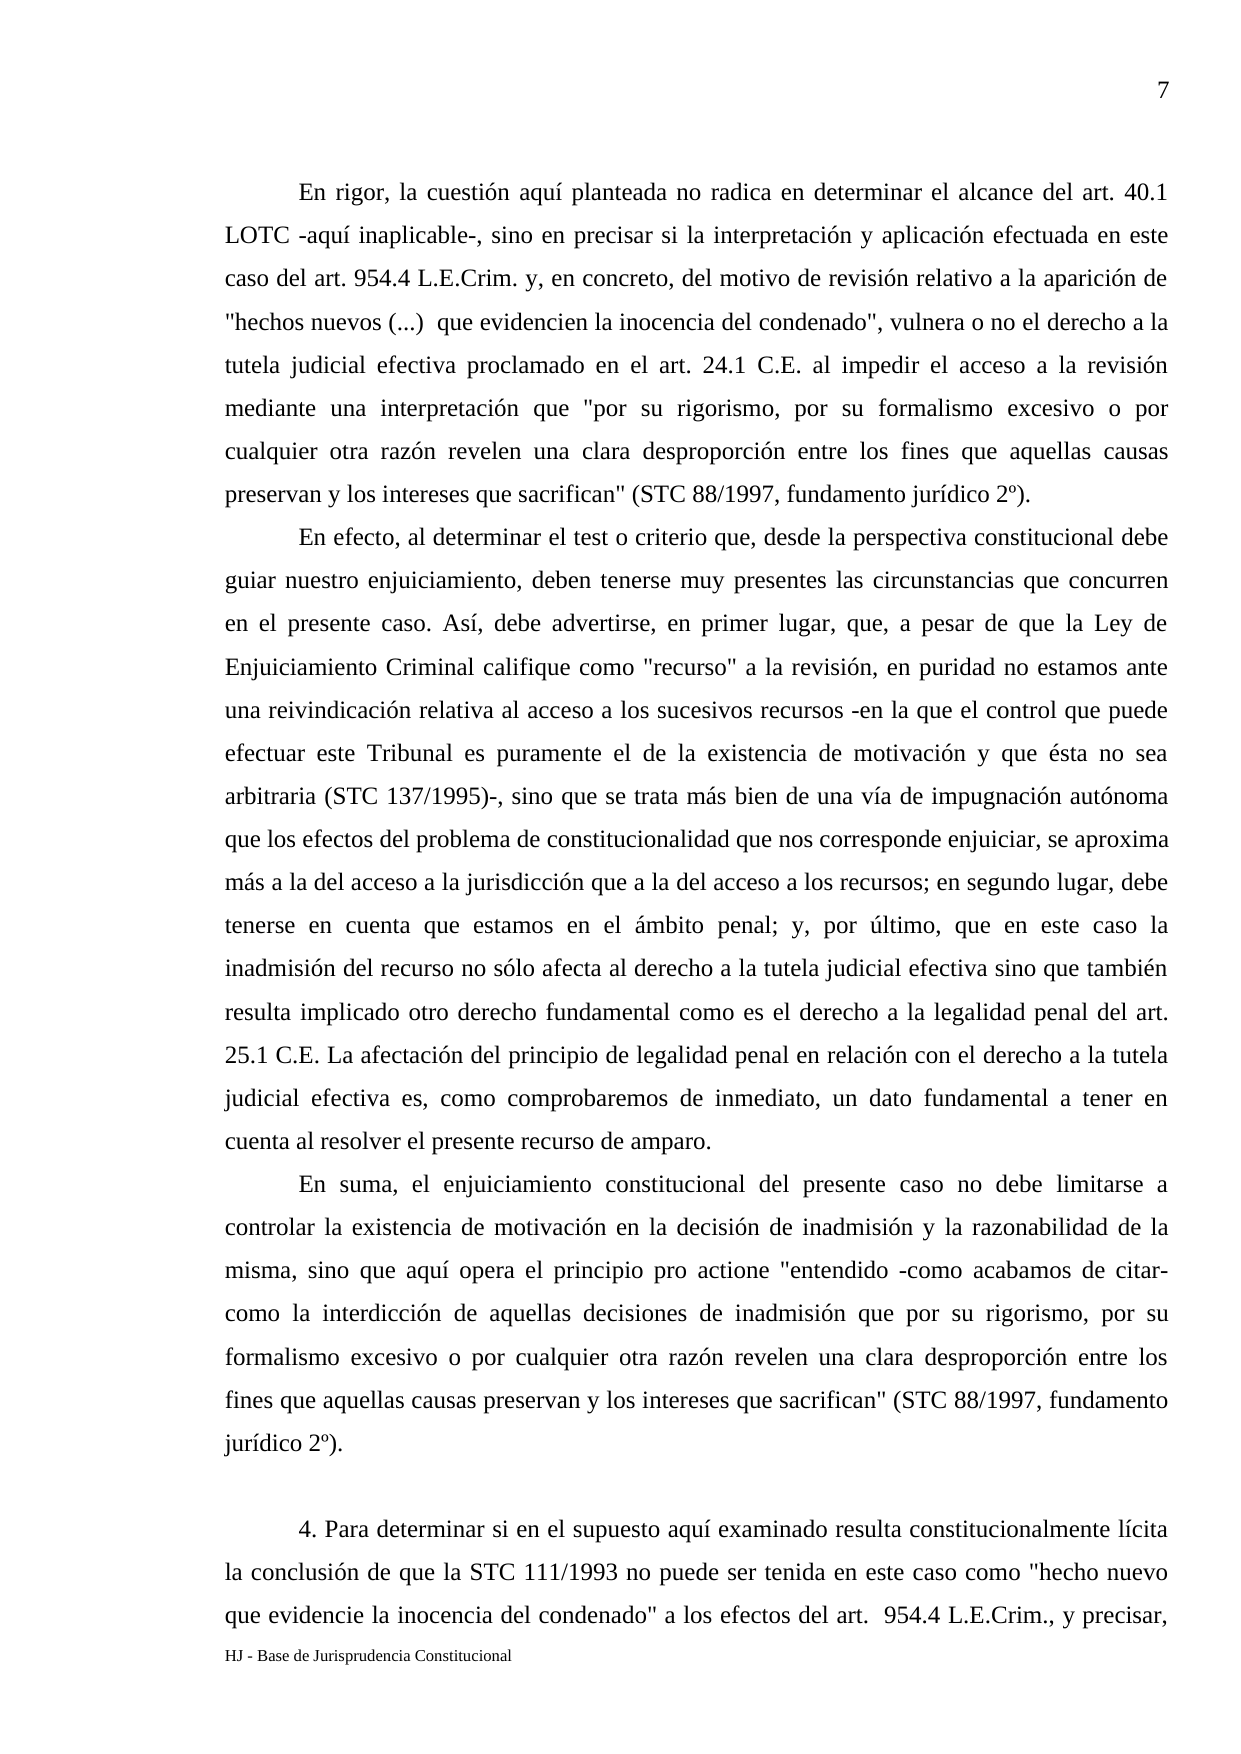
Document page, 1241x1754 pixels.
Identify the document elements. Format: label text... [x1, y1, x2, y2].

text En rigor, la cuestión aquí planteada no radica en determinar el alcance del art. 40.1 LOTC -aquí inaplicable-, sino en precisar si la interpretación y aplicación efectuada en este caso del art. 954.4 L.E.Crim. y, en concreto, del motivo de revisión relativo a la aparición de "hechos nuevos (...) que evidencien la inocencia del condenado", vulnera o no el derecho a la tutela judicial efectiva proclamado en el art. 24.1 C.E. al impedir el acceso a la revisión mediante una interpretación que "por su rigorismo, por su formalismo excesivo o por cualquier otra razón revelen una clara desproporción entre los fines que aquellas causas preservan y los intereses que sacrifican" (STC 88/1997, fundamento jurídico 2º). [224, 177, 1169, 508]
text En suma, el enjuiciamiento constitucional del presente caso no debe limitarse a controlar la existencia de motivación en la decisión de inadmisión y la razonabilidad de la misma, sino que aquí opera el principio pro actione "entendido -como acabamos de citar- como la interdicción de aquellas decisiones de inadmisión que por su rigorismo, por su formalismo excesivo o por cualquier otra razón revelen una clara desproporción entre los fines que aquellas causas preservan y los intereses que sacrifican" (STC 88/1997, fundamento jurídico 2º). [224, 1169, 1169, 1457]
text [224, 1514, 1169, 1629]
text En efecto, al determinar el test o criterio que, desde la perspectiva constitucional debe guiar nuestro enjuiciamiento, deben tenerse muy presentes las circunstancias que concurren en el presente caso. Así, debe advertirse, en primer lugar, que, a pesar de que la Ley de Enjuiciamiento Criminal califique como "recurso" a la revisión, en puridad no estamos ante una reivindicación relativa al acceso a los sucesivos recursos -en la que el control que puede efectuar este Tribunal es puramente el de la existencia de motivación y que ésta no sea arbitraria (STC 137/1995)-, sino que se trata más bien de una vía de impugnación autónoma que los efectos del problema de constitucionalidad que nos corresponde enjuiciar, se aproxima más a la del acceso a la jurisdicción que a la del acceso a los recursos; en segundo lugar, debe tenerse en cuenta que estamos en el ámbito penal; y, por último, que en este caso la inadmisión del recurso no sólo afecta al derecho a la tutela judicial efectiva sino que también resulta implicado otro derecho fundamental como es el derecho a la legalidad penal del art. 25.1 C.E. La afectación del principio de legalidad penal en relación con el derecho a la tutela judicial efectiva es, como comprobaremos de inmediato, un dato fundamental a tener en cuenta al resolver el presente recurso de amparo. [224, 522, 1169, 1155]
